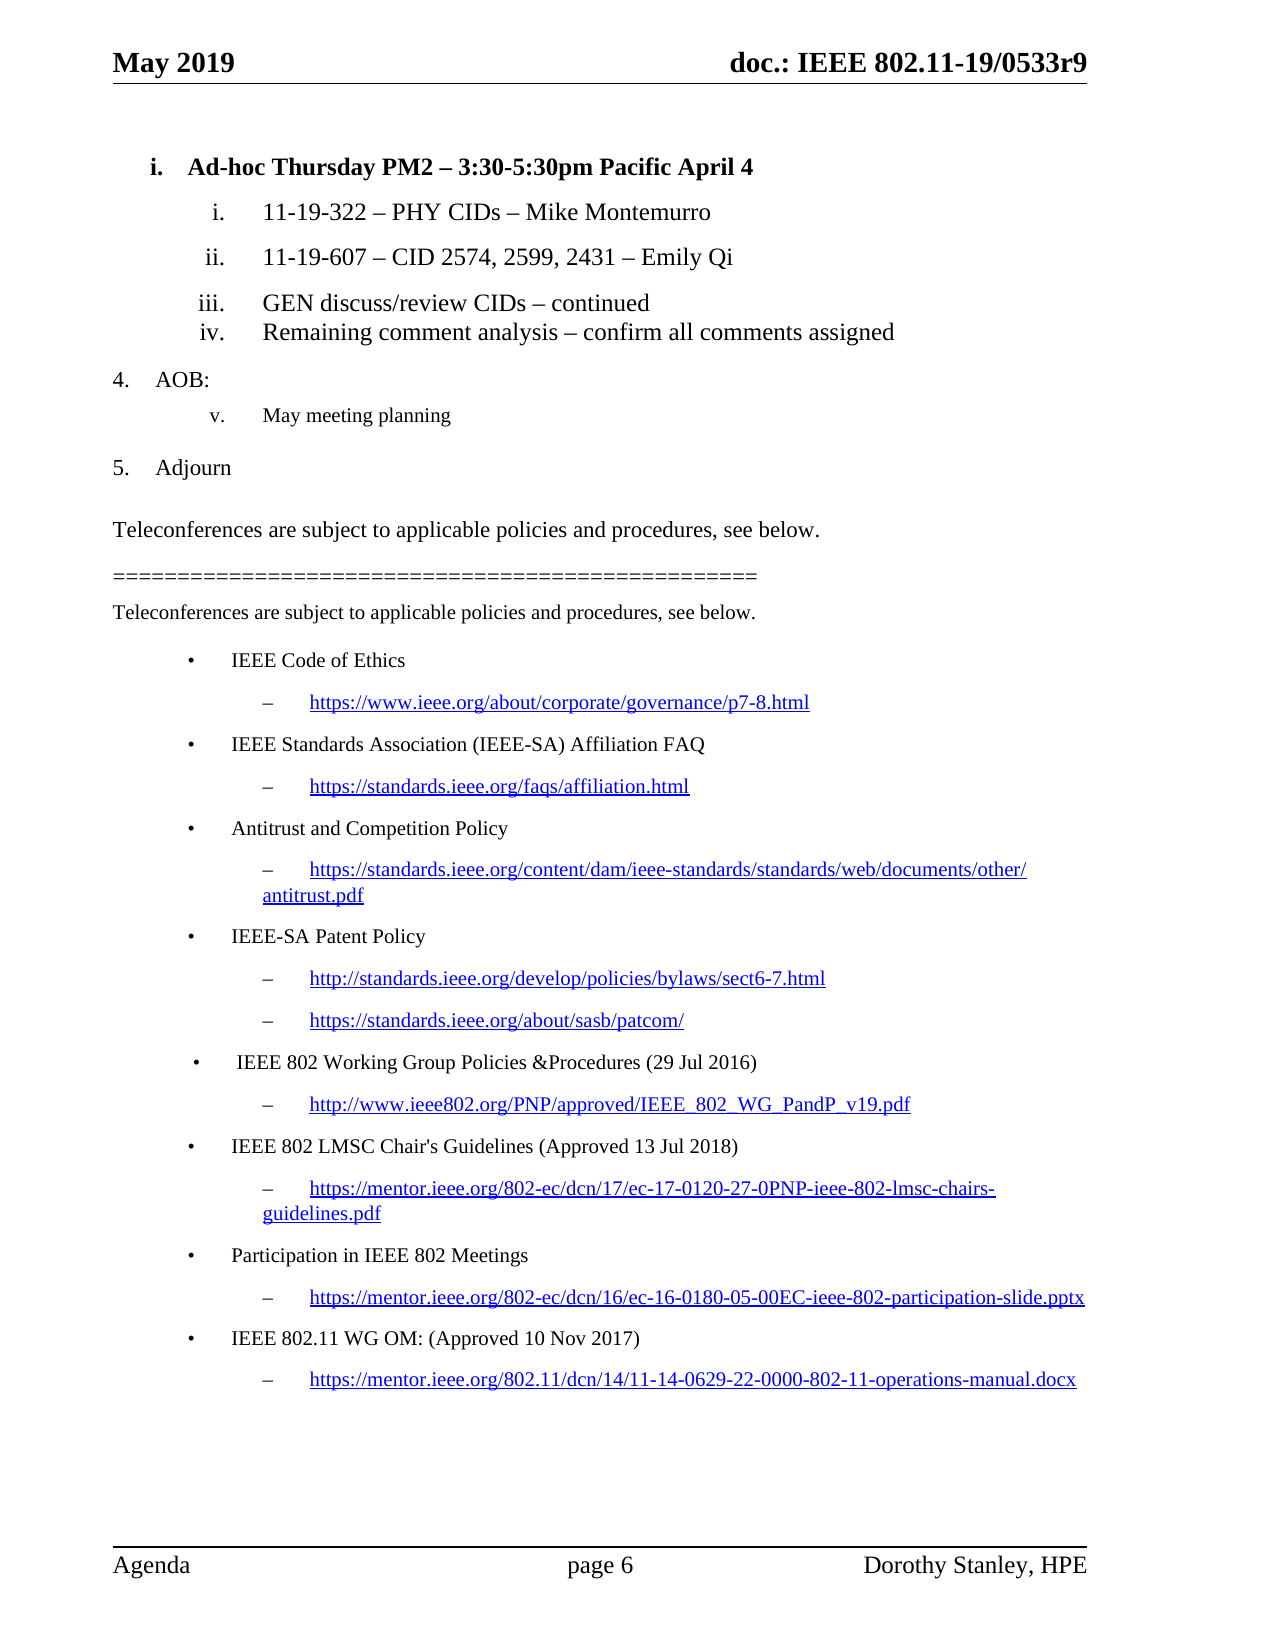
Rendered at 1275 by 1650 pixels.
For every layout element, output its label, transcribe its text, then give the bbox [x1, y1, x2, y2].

list Ad-hoc Thursday PM2 – 3:30-5:30pm Pacific April 4 [150, 152, 1087, 180]
text • Antitrust and Competition Policy [187, 816, 1087, 839]
text – https://standards.ieee.org/faqs/affiliation.html [262, 774, 1087, 798]
text – https://mentor.ieee.org/802-ec/dcn/17/ec-17-0120-27-0PNP-ieee-802-lmsc-chairs-guidelines.pdf [262, 1176, 1087, 1225]
text • IEEE Code of Ethics [187, 648, 1087, 672]
list Remaining comment analysis – confirm all comments assigned [225, 317, 1087, 345]
text • IEEE 802.11 WG OM: (Approved 10 Nov 2017) [187, 1325, 1087, 1349]
text – https://standards.ieee.org/about/sasb/patcom/ [262, 1008, 1087, 1032]
text – http://www.ieee802.org/PNP/approved/IEEE_802_WG_PandP_v19.pdf [262, 1092, 1087, 1116]
list 5. Adjourn [112, 454, 1087, 481]
text – https://standards.ieee.org/content/dam/ieee-standards/standards/web/documents/other/antitrust.pdf [262, 857, 1087, 907]
text • IEEE 802 Working Group Policies &Procedures (29 Jul 2016) [187, 1050, 1087, 1074]
text • IEEE Standards Association (IEEE-SA) Affiliation FAQ [187, 732, 1087, 756]
text • Participation in IEEE 802 Meetings [187, 1243, 1087, 1267]
list May meeting planning [225, 403, 1087, 427]
text – https://mentor.ieee.org/802.11/dcn/14/11-14-0629-22-0000-802-11-operations-manual.docx [262, 1367, 1087, 1391]
text – http://standards.ieee.org/develop/policies/bylaws/sect6-7.html [262, 966, 1087, 990]
text – https://www.ieee.org/about/corporate/governance/p7-8.html [262, 690, 1087, 714]
text Teleconferences are subject to applicable policies and procedures, see below. [112, 516, 1087, 542]
list 4. AOB: [112, 366, 1087, 393]
list 11-19-322 – PHY CIDs – Mike Montemurro [225, 197, 1087, 226]
text – https://mentor.ieee.org/802-ec/dcn/16/ec-16-0180-05-00EC-ieee-802-participation-slide.pptx [262, 1285, 1087, 1309]
text ================================================== [112, 563, 1087, 589]
text • IEEE 802 LMSC Chair's Guidelines (Approved 13 Jul 2018) [187, 1134, 1087, 1158]
list 11-19-607 – CID 2574, 2599, 2431 – Emily Qi [225, 242, 1087, 271]
list GEN discuss/review CIDs – continued [225, 288, 1087, 317]
text • IEEE-SA Patent Policy [187, 924, 1087, 948]
text Teleconferences are subject to applicable policies and procedures, see below. [112, 600, 1087, 624]
